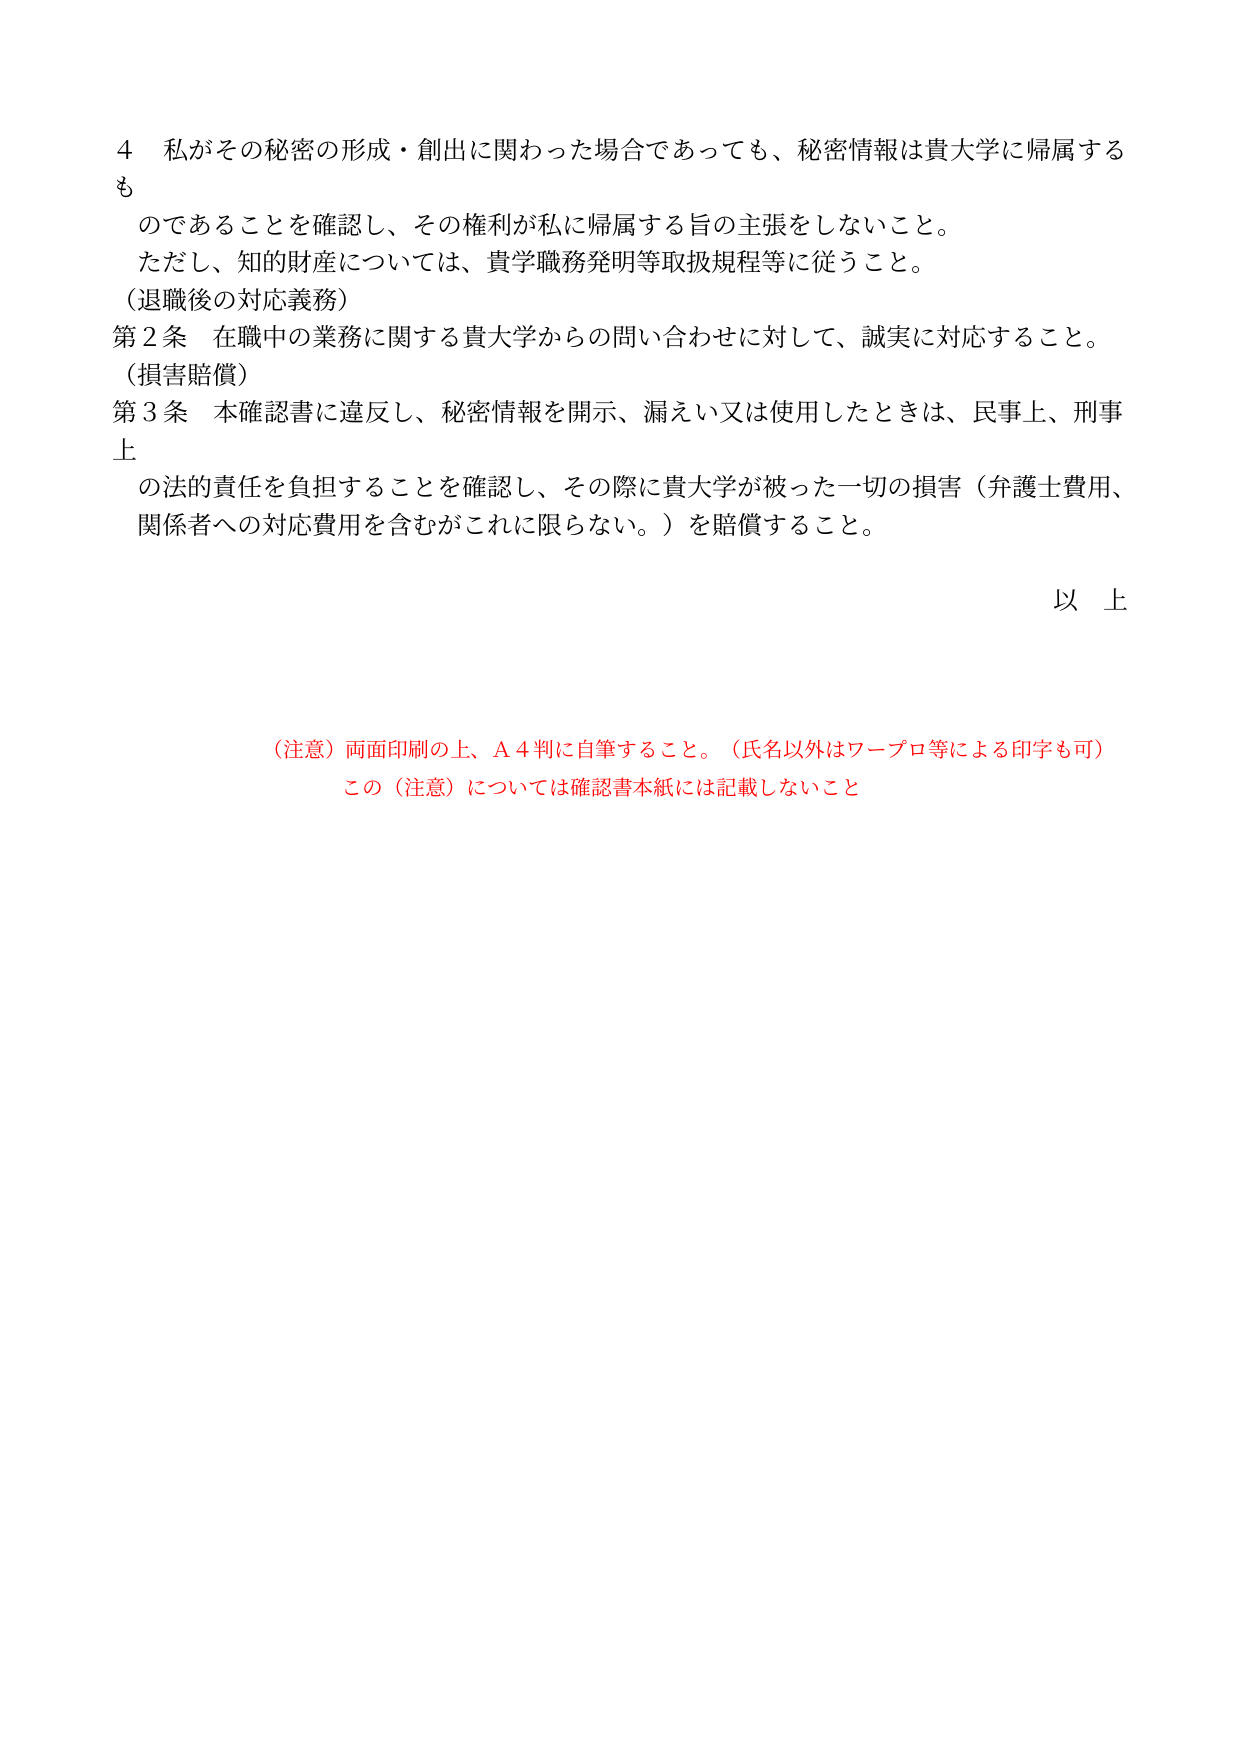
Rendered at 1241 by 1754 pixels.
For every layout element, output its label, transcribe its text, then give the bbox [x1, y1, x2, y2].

text ただし、知的財産については、貴学職務発明等取扱規程等に従うこと。 [112, 242, 1128, 280]
text の法的責任を負担することを確認し、その際に貴大学が被った一切の損害（弁護士費用、 [112, 467, 1128, 505]
text （損害賠償） [112, 355, 1128, 392]
text （退職後の対応義務） [112, 280, 1128, 317]
text この（注意）については確認書本紙には記載しないこと [112, 767, 1128, 805]
text （注意）両面印刷の上、Ａ４判に自筆すること。（氏名以外はワープロ等による印字も可） [112, 730, 1128, 767]
text 関係者への対応費用を含むがこれに限らない。）を賠償すること。 [112, 505, 1128, 542]
text ４ 私がその秘密の形成・創出に関わった場合であっても、秘密情報は貴大学に帰属するも [112, 130, 1128, 205]
text 第２条 在職中の業務に関する貴大学からの問い合わせに対して、誠実に対応すること。 [112, 317, 1128, 355]
text 第３条 本確認書に違反し、秘密情報を開示、漏えい又は使用したときは、民事上、刑事上 [112, 392, 1128, 467]
text のであることを確認し、その権利が私に帰属する旨の主張をしないこと。 [112, 205, 1128, 242]
text 以 上 [112, 580, 1128, 617]
